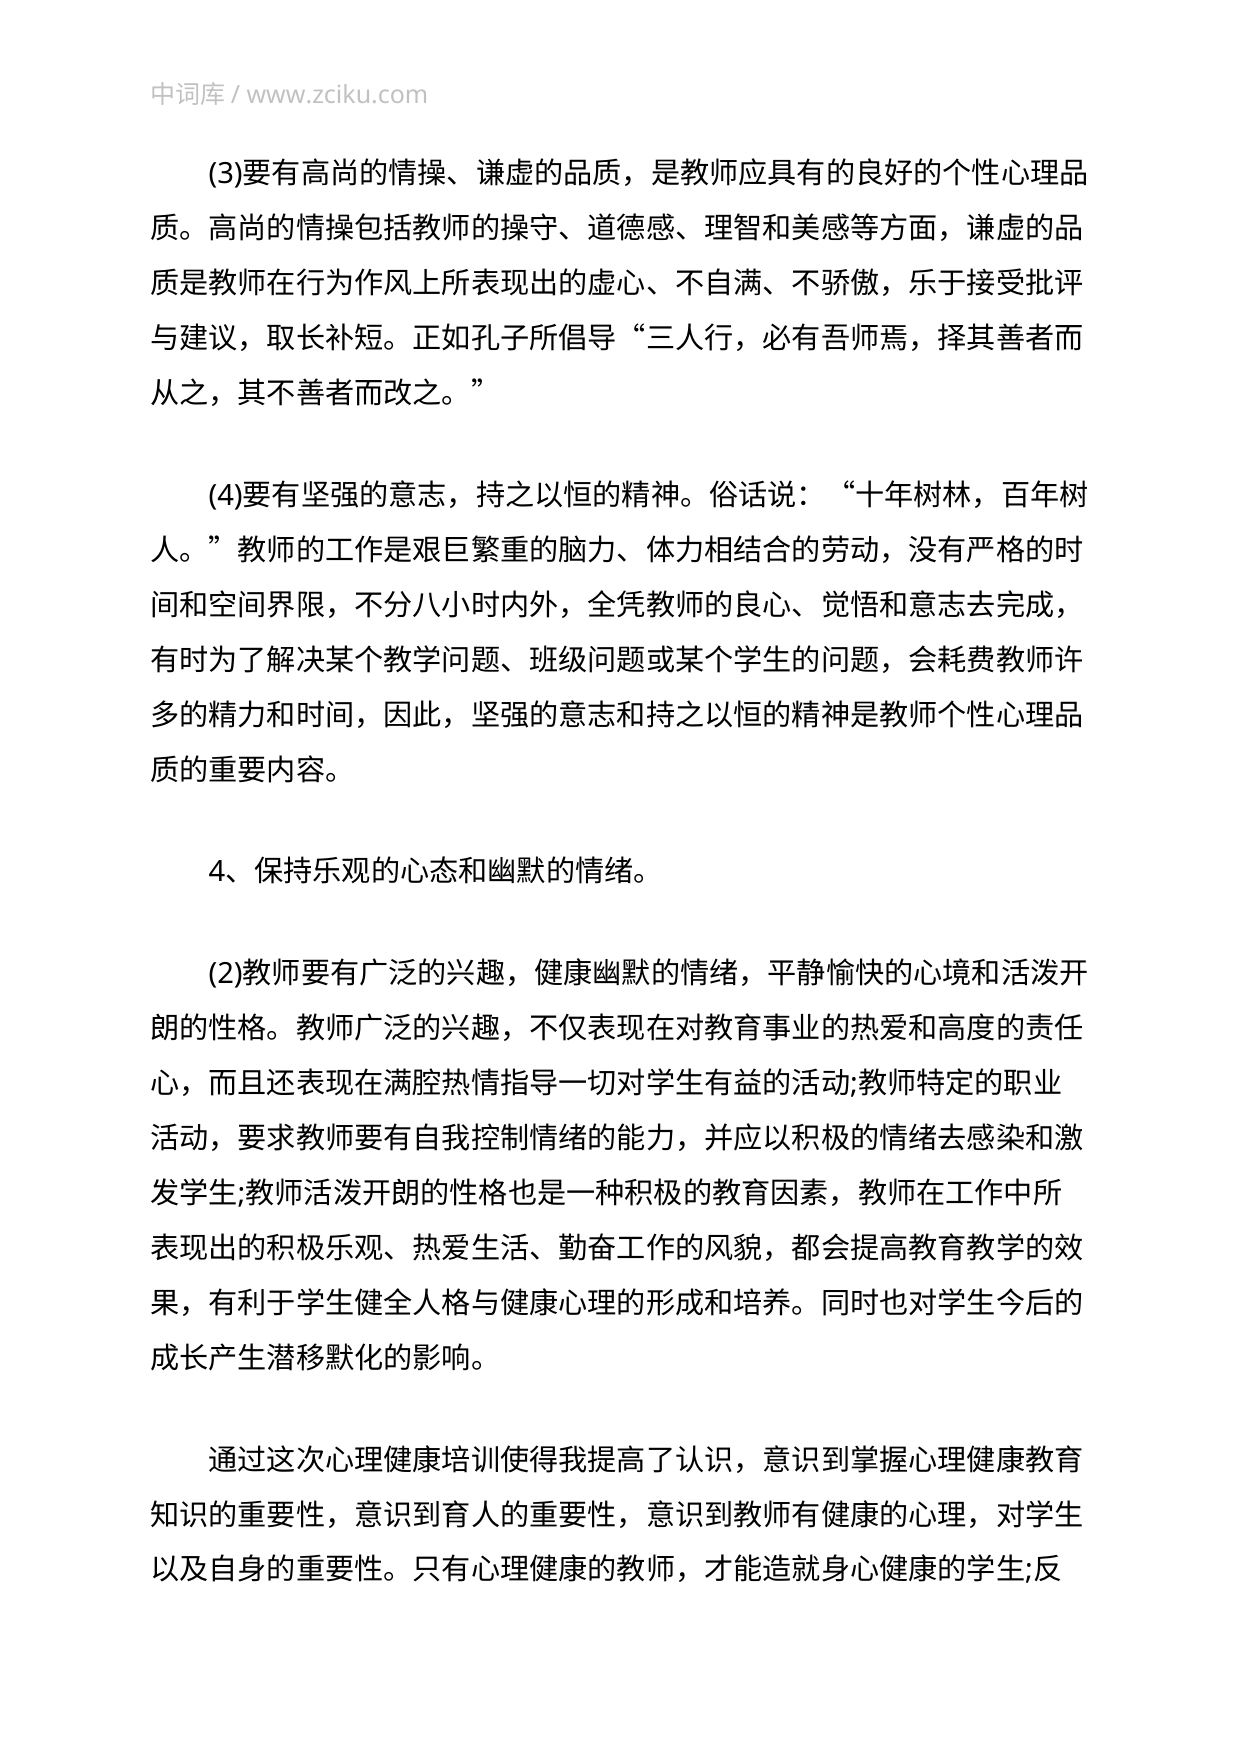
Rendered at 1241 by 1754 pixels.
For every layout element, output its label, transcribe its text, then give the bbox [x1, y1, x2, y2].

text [150, 1436, 1090, 1588]
text (4)要有坚强的意志，持之以恒的精神。俗话说：“十年树林，百年树人。”教师的工作是艰巨繁重的脑力、体力相结合的劳动，没有严格的时间和空间界限，不分八小时内外，全凭教师的良心、觉悟和意志去完成，有时为了解决某个教学问题、班级问题或某个学生的问题，会耗费教师许多的精力和时间，因此，坚强的意志和持之以恒的精神是教师个性心理品质的重要内容。 [150, 471, 1090, 788]
text (2)教师要有广泛的兴趣，健康幽默的情绪，平静愉快的心境和活泼开朗的性格。教师广泛的兴趣，不仅表现在对教育事业的热爱和高度的责任心，而且还表现在满腔热情指导一切对学生有益的活动;教师特定的职业活动，要求教师要有自我控制情绪的能力，并应以积极的情绪去感染和激发学生;教师活泼开朗的性格也是一种积极的教育因素，教师在工作中所表现出的积极乐观、热爱生活、勤奋工作的风貌，都会提高教育教学的效果，有利于学生健全人格与健康心理的形成和培养。同时也对学生今后的成长产生潜移默化的影响。 [150, 950, 1090, 1377]
text (3)要有高尚的情操、谦虚的品质，是教师应具有的良好的个性心理品质。高尚的情操包括教师的操守、道德感、理智和美感等方面，谦虚的品质是教师在行为作风上所表现出的虚心、不自满、不骄傲，乐于接受批评与建议，取长补短。正如孔子所倡导“三人行，必有吾师焉，择其善者而从之，其不善者而改之。” [150, 150, 1090, 412]
text 4、保持乐观的心态和幽默的情绪。 [150, 848, 1090, 890]
